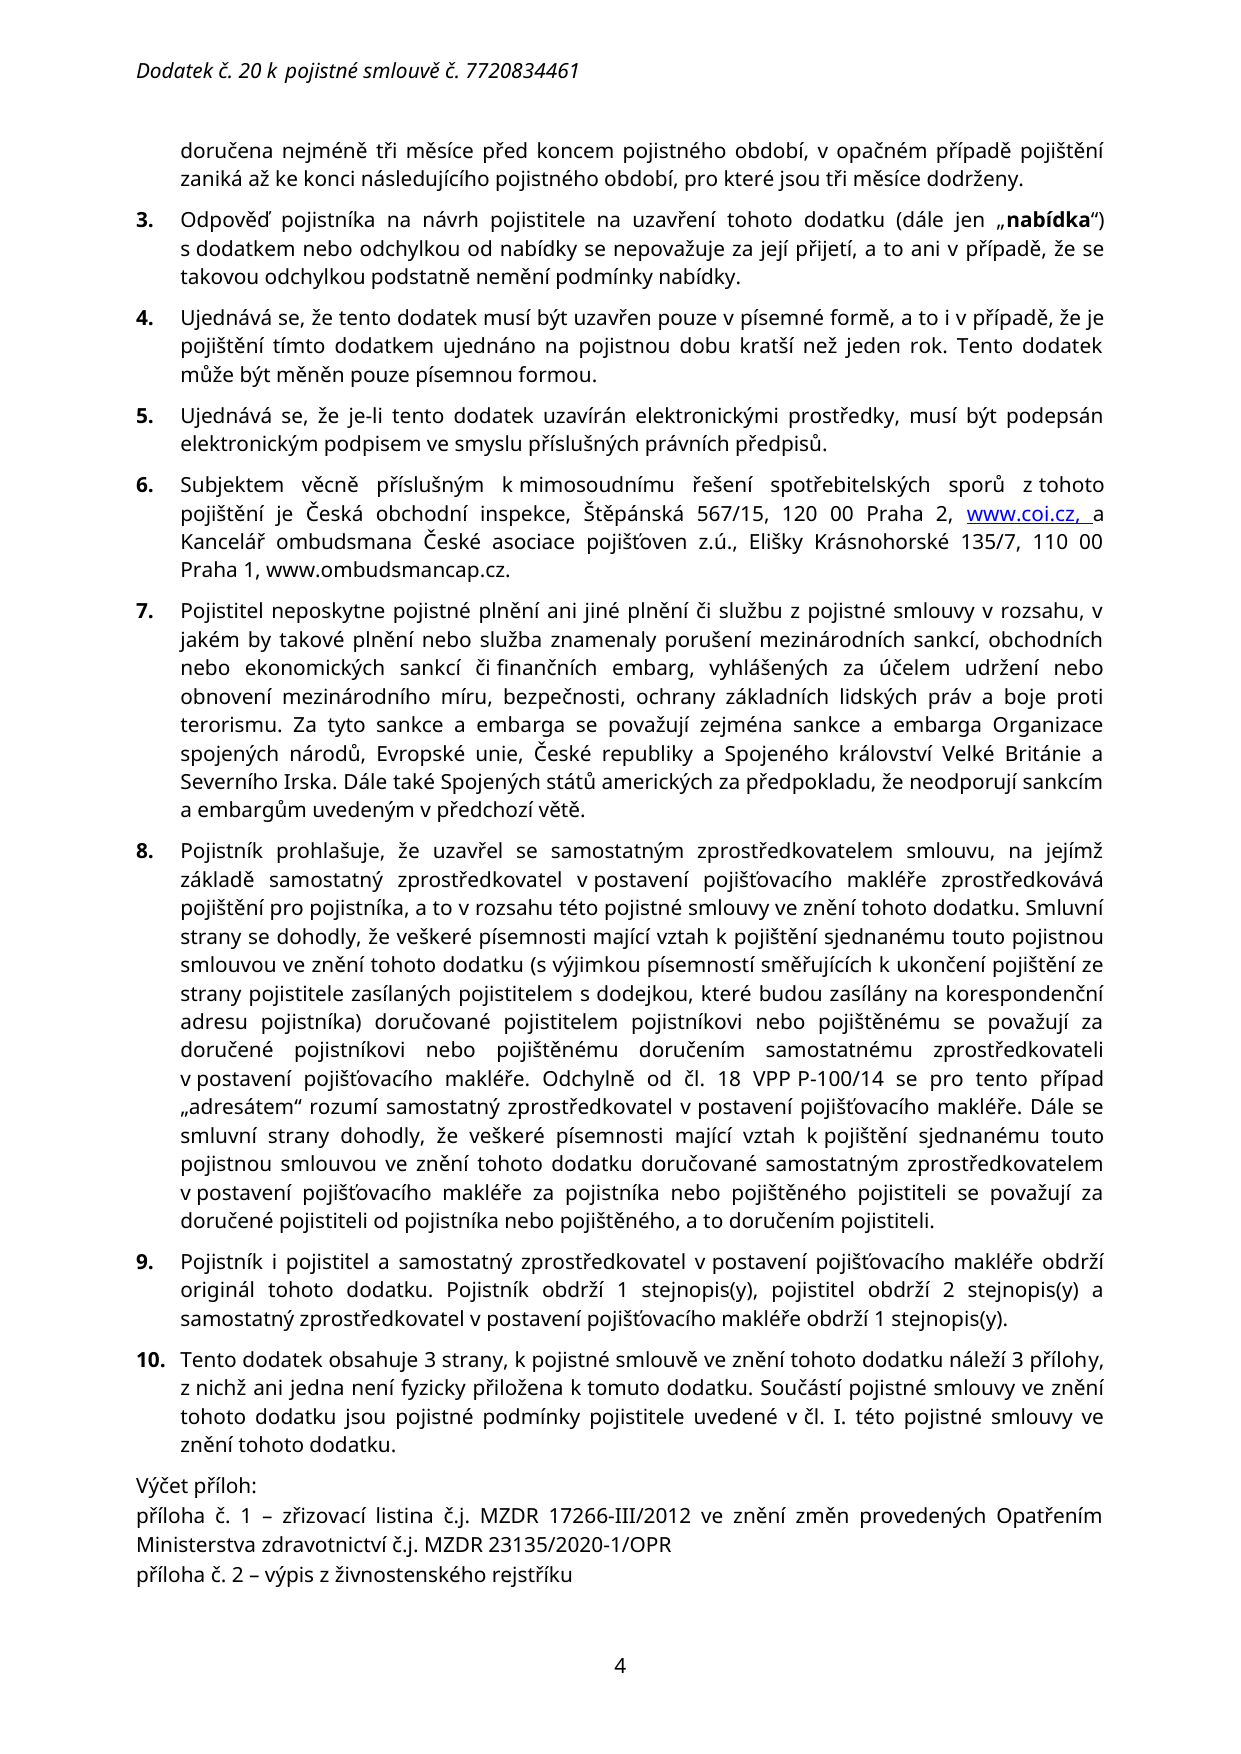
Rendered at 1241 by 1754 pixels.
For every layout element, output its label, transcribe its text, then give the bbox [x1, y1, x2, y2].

list Tento dodatek obsahuje 3 strany, k pojistné smlouvě ve znění tohoto dodatku náleží 3 přílohy, z nichž ani jedna není fyzicky přiložena k tomuto dodatku. Součástí pojistné smlouvy ve znění tohoto dodatku jsou pojistné podmínky pojistitele uvedené v čl. I. této pojistné smlouvy ve znění tohoto dodatku. [136, 1345, 1104, 1459]
list Ujednává se, že tento dodatek musí být uzavřen pouze v písemné formě, a to i v případě, že je pojištění tímto dodatkem ujednáno na pojistnou dobu kratší než jeden rok. Tento dodatek může být měněn pouze písemnou formou. [136, 303, 1104, 388]
text Výčet příloh: [136, 1471, 1104, 1499]
list Ujednává se, že je-li tento dodatek uzavírán elektronickými prostředky, musí být podepsán elektronickým podpisem ve smyslu příslušných právních předpisů. [136, 401, 1104, 458]
list Pojistitel neposkytne pojistné plnění ani jiné plnění či službu z pojistné smlouvy v rozsahu, v jakém by takové plnění nebo služba znamenaly porušení mezinárodních sankcí, obchodních nebo ekonomických sankcí či finančních embarg, vyhlášených za účelem udržení nebo obnovení mezinárodního míru, bezpečnosti, ochrany základních lidských práv a boje proti terorismu. Za tyto sankce a embarga se považují zejména sankce a embarga Organizace spojených národů, Evropské unie, České republiky a Spojeného království Velké Británie a Severního Irska. Dále také Spojených států amerických za předpokladu, že neodporují sankcím a embargům uvedeným v předchozí větě. [136, 596, 1104, 824]
list Subjektem věcně příslušným k mimosoudnímu řešení spotřebitelských sporů z tohoto pojištění je Česká obchodní inspekce, Štěpánská 567/15, 120 00 Praha 2, www.coi.cz, a Kancelář ombudsmana České asociace pojišťoven z.ú., Elišky Krásnohorské 135/7, 110 00 Praha 1, www.ombudsmancap.cz. [136, 470, 1104, 584]
list Pojistník i pojistitel a samostatný zprostředkovatel v postavení pojišťovacího makléře obdrží originál tohoto dodatku. Pojistník obdrží 1 stejnopis(y), pojistitel obdrží 2 stejnopis(y) a samostatný zprostředkovatel v postavení pojišťovacího makléře obdrží 1 stejnopis(y). [136, 1247, 1104, 1332]
list Odpověď pojistníka na návrh pojistitele na uzavření tohoto dodatku (dále jen „nabídka“) s dodatkem nebo odchylkou od nabídky se nepovažuje za její přijetí, a to ani v případě, že se takovou odchylkou podstatně nemění podmínky nabídky. [136, 205, 1104, 291]
text příloha č. 1 – zřizovací listina č.j. MZDR 17266-III/2012 ve znění změn provedených Opatřením Ministerstva zdravotnictví č.j. MZDR 23135/2020-1/OPR [136, 1502, 1104, 1558]
list Pojistník prohlašuje, že uzavřel se samostatným zprostředkovatelem smlouvu, na jejímž základě samostatný zprostředkovatel v postavení pojišťovacího makléře zprostředkovává pojištění pro pojistníka, a to v rozsahu této pojistné smlouvy ve znění tohoto dodatku. Smluvní strany se dohodly, že veškeré písemnosti mající vztah k pojištění sjednanému touto pojistnou smlouvou ve znění tohoto dodatku (s výjimkou písemností směřujících k ukončení pojištění ze strany pojistitele zasílaných pojistitelem s dodejkou, které budou zasílány na korespondenční adresu pojistníka) doručované pojistitelem pojistníkovi nebo pojištěnému se považují za doručené pojistníkovi nebo pojištěnému doručením samostatnému zprostředkovateli v postavení pojišťovacího makléře. Odchylně od čl. 18 VPP P-100/14 se pro tento případ „adresátem“ rozumí samostatný zprostředkovatel v postavení pojišťovacího makléře. Dále se smluvní strany dohodly, že veškeré písemnosti mající vztah k pojištění sjednanému touto pojistnou smlouvou ve znění tohoto dodatku doručované samostatným zprostředkovatelem v postavení pojišťovacího makléře za pojistníka nebo pojištěného pojistiteli se považují za doručené pojistiteli od pojistníka nebo pojištěného, a to doručením pojistiteli. [136, 836, 1104, 1234]
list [136, 136, 1104, 193]
text příloha č. 2 – výpis z živnostenského rejstříku [136, 1561, 1104, 1589]
